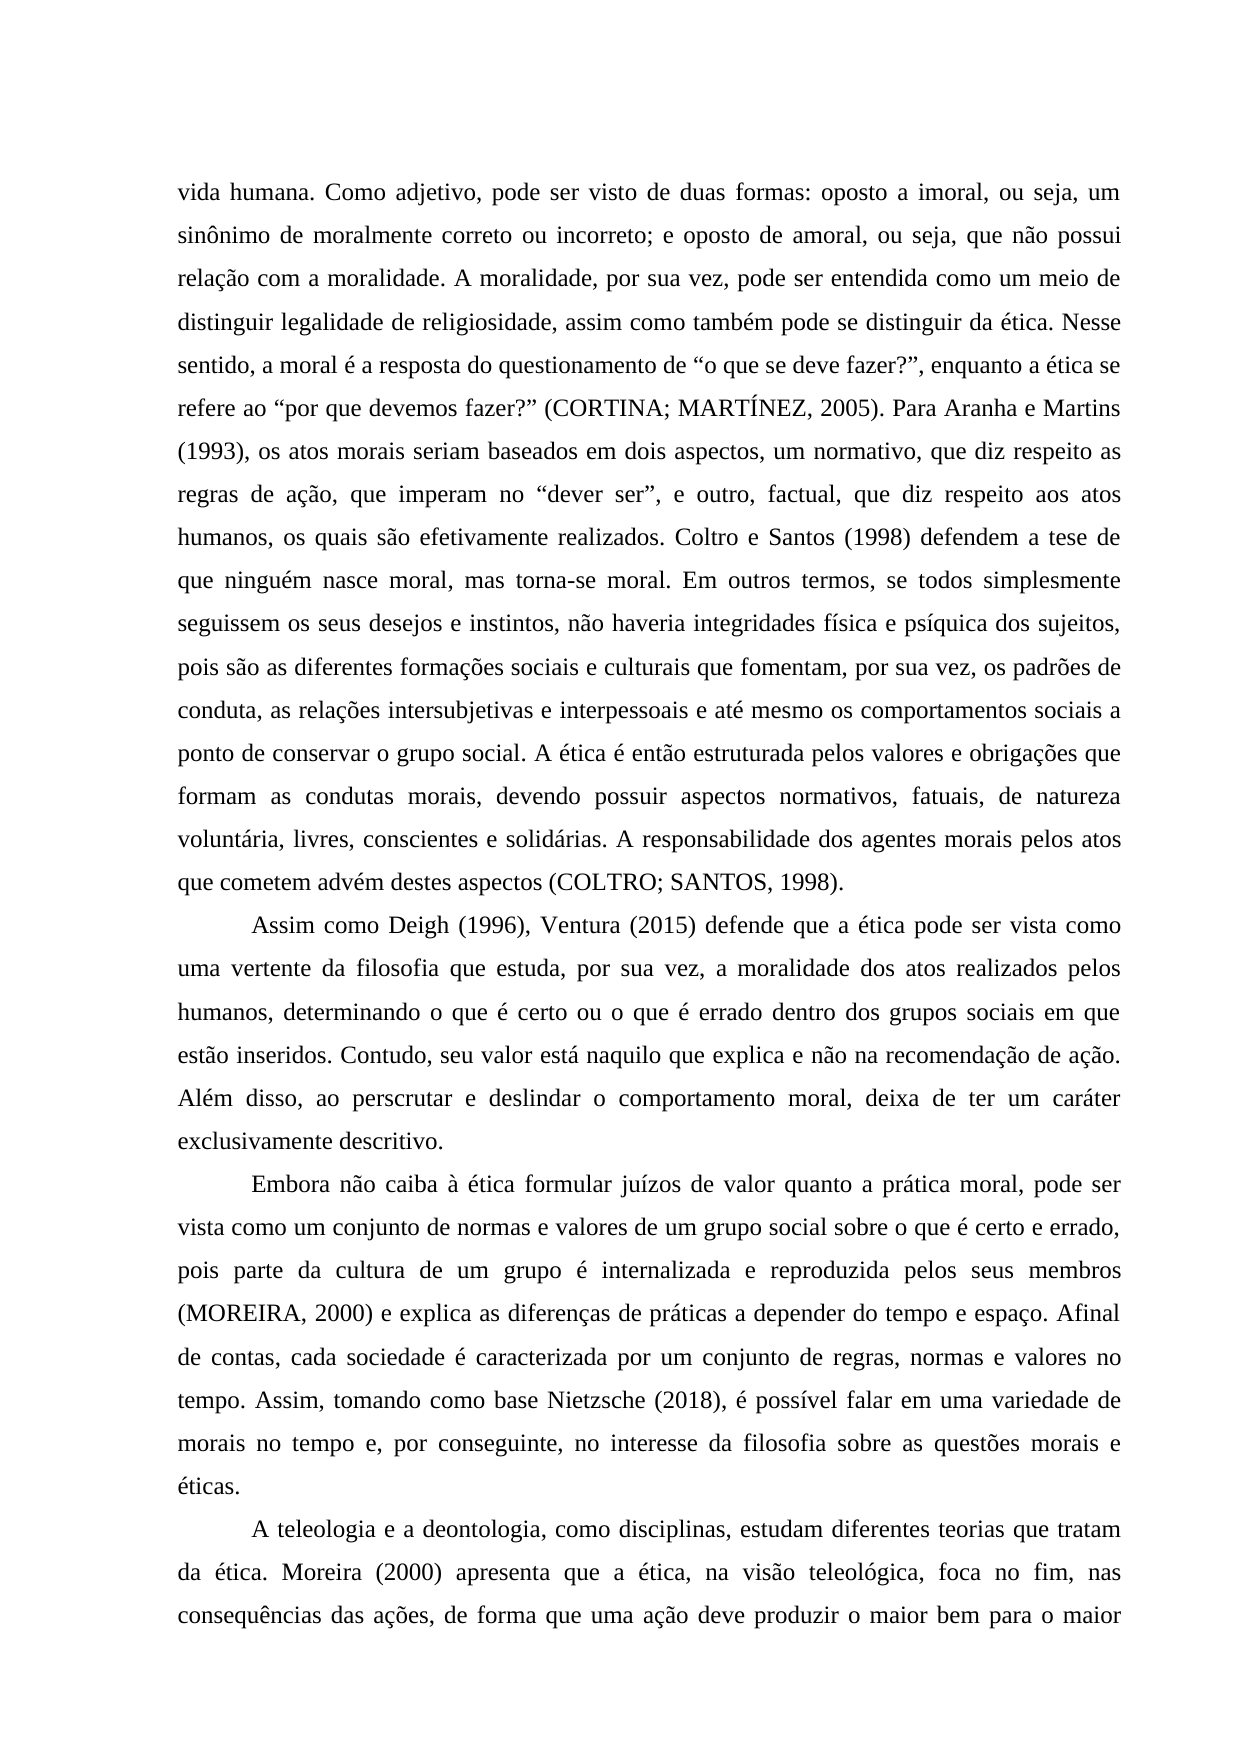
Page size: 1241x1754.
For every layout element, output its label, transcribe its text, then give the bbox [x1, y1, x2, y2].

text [177, 1514, 1122, 1629]
text Assim como Deigh (1996), Ventura (2015) defende que a ética pode ser vista como uma vertente da filosofia que estuda, por sua vez, a moralidade dos atos realizados pelos humanos, determinando o que é certo ou o que é errado dentro dos grupos sociais em que estão inseridos. Contudo, seu valor está naquilo que explica e não na recomendação de ação. Além disso, ao perscrutar e deslindar o comportamento moral, deixa de ter um caráter exclusivamente descritivo. [177, 910, 1122, 1155]
text Embora não caiba à ética formular juízos de valor quanto a prática moral, pode ser vista como um conjunto de normas e valores de um grupo social sobre o que é certo e errado, pois parte da cultura de um grupo é internalizada e reproduzida pelos seus membros (MOREIRA, 2000) e explica as diferenças de práticas a depender do tempo e espaço. Afinal de contas, cada sociedade é caracterizada por um conjunto de regras, normas e valores no tempo. Assim, tomando como base Nietzsche (2018), é possível falar em uma variedade de morais no tempo e, por conseguinte, no interesse da filosofia sobre as questões morais e éticas. [177, 1169, 1122, 1500]
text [177, 177, 1122, 896]
